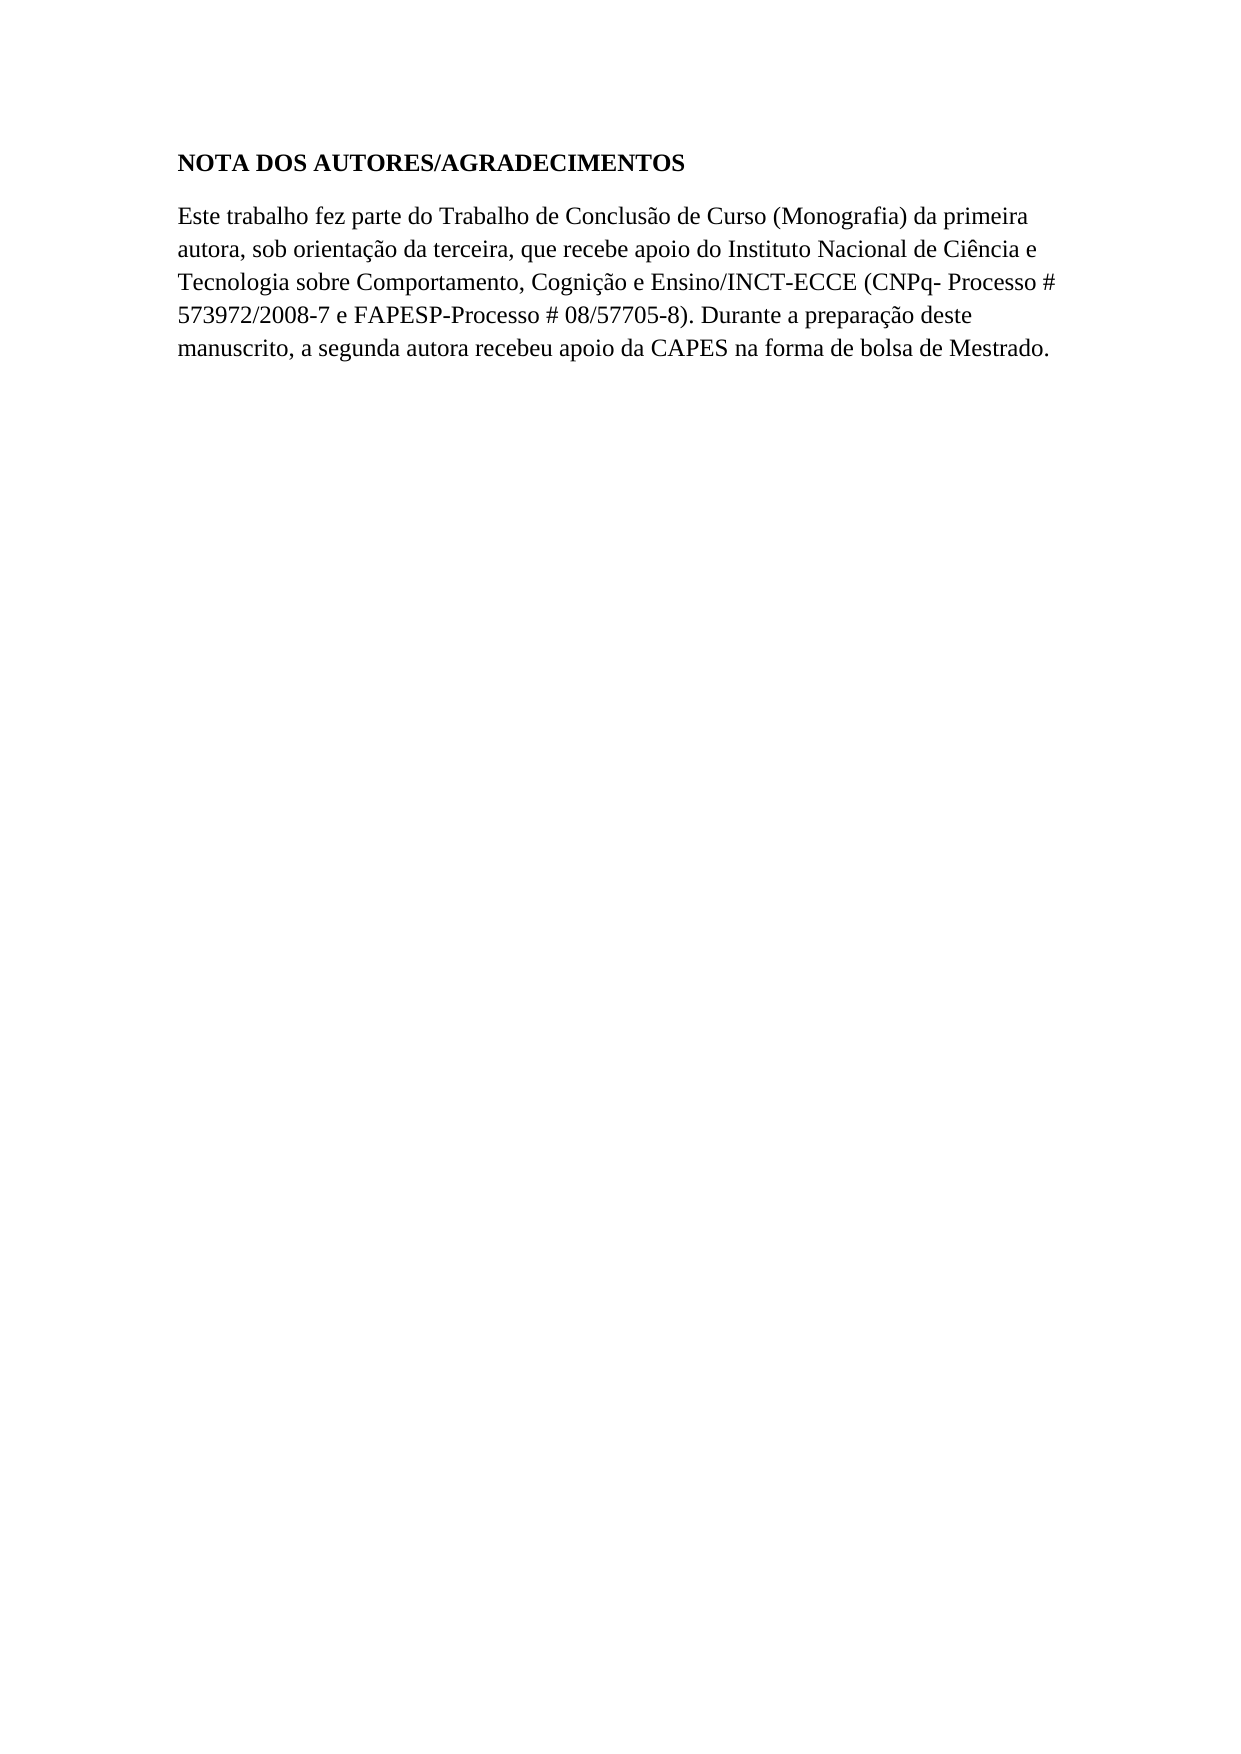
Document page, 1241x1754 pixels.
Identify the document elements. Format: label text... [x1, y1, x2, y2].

text Este trabalho fez parte do Trabalho de Conclusão de Curso (Monografia) da primeira autora, sob orientação da terceira, que recebe apoio do Instituto Nacional de Ciência e Tecnologia sobre Comportamento, Cognição e Ensino/INCT-ECCE (CNPq- Processo # 573972/2008-7 e FAPESP-Processo # 08/57705-8). Durante a preparação deste manuscrito, a segunda autora recebeu apoio da CAPES na forma de bolsa de Mestrado. [177, 201, 1063, 362]
text NOTA DOS AUTORES/AGRADECIMENTOS [177, 148, 1063, 176]
